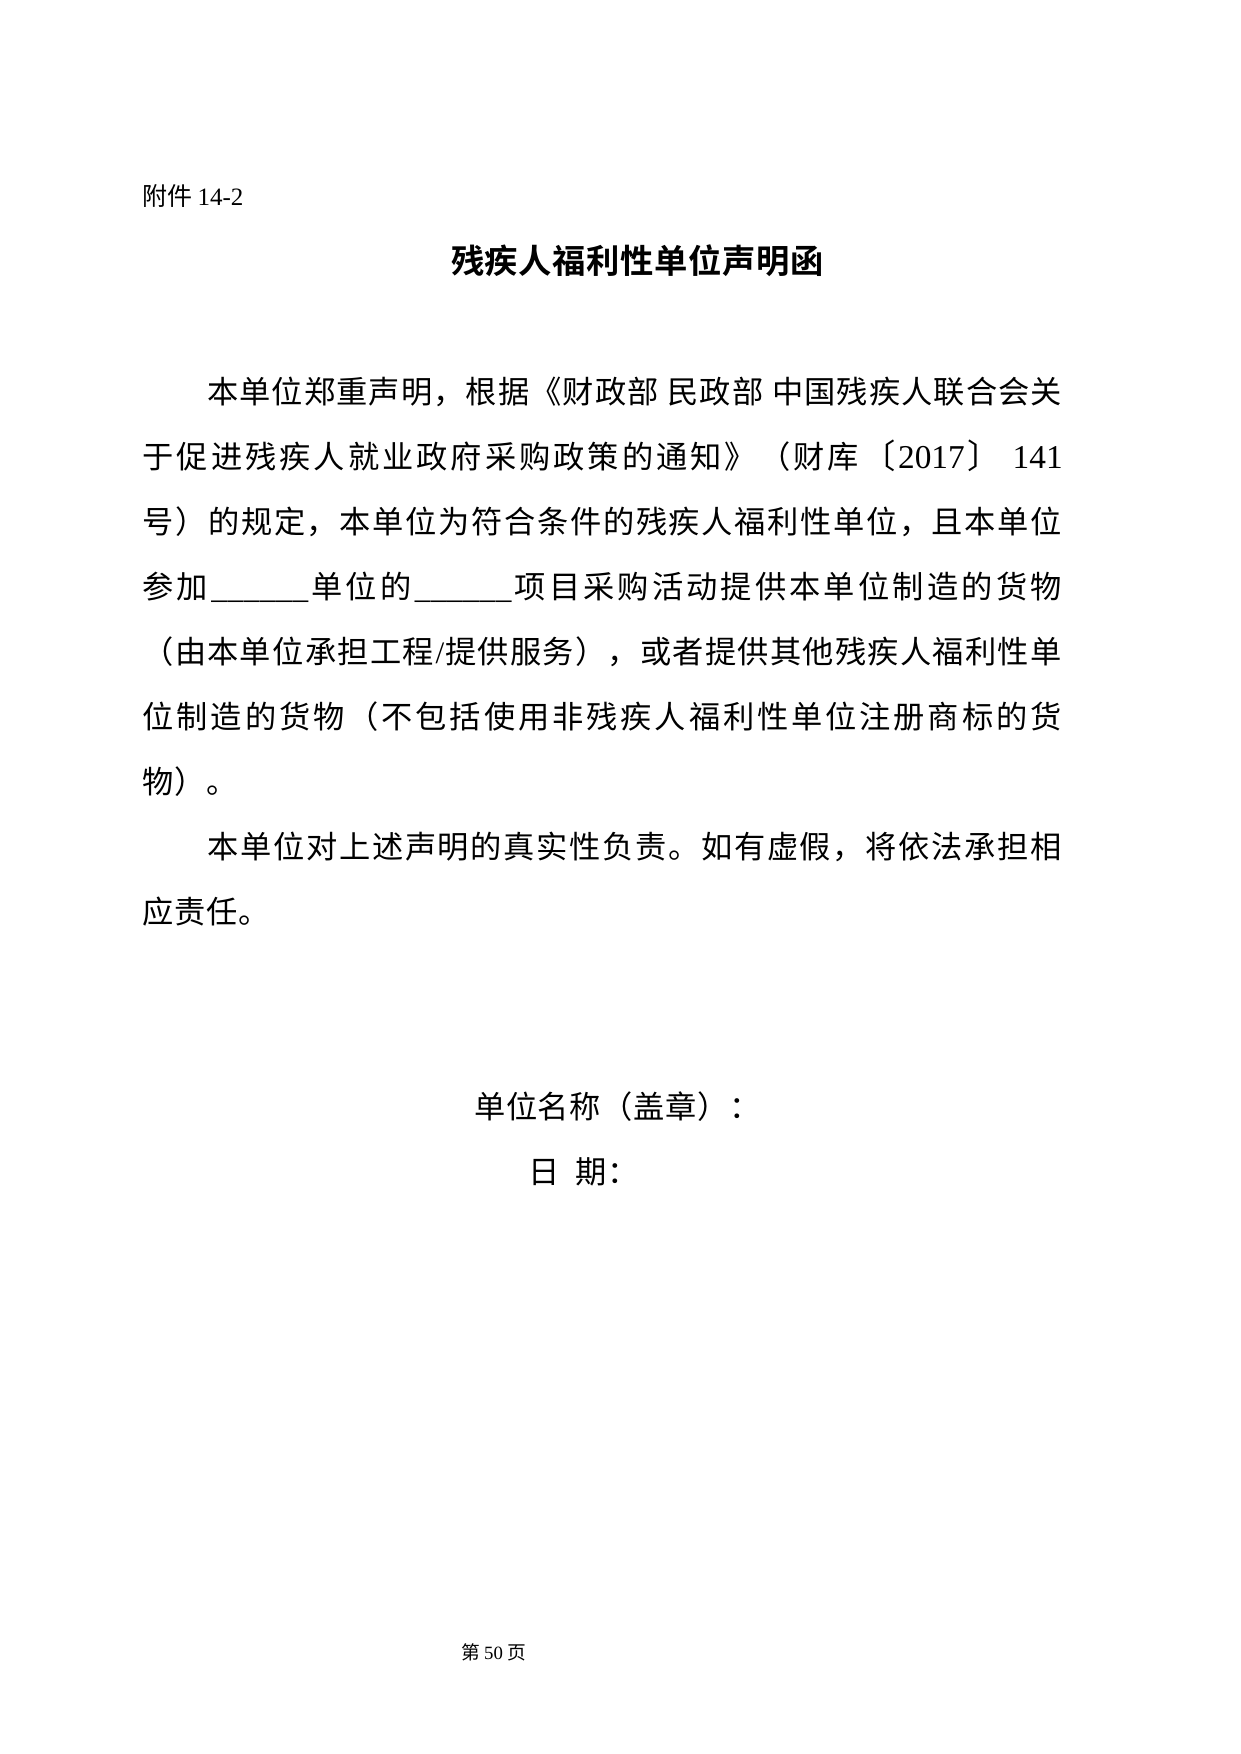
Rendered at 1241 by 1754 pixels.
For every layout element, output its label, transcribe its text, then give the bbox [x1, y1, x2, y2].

text 单位名称（盖章）： [142, 1072, 900, 1137]
text 残疾人福利性单位声明函 [142, 227, 1062, 292]
text 附件14-2 [142, 162, 1062, 227]
text 本单位对上述声明的真实性负责。如有虚假，将依法承担相应责任。 [142, 812, 1062, 942]
text 本单位郑重声明，根据《财政部 民政部 中国残疾人联合会关于促进残疾人就业政府采购政策的通知》（财库〔2017〕 141号）的规定，本单位为符合条件的残疾人福利性单位，且本单位参加______单位的______项目采购活动提供本单位制造的货物（由本单位承担工程/提供服务），或者提供其他残疾人福利性单位制造的货物（不包括使用非残疾人福利性单位注册商标的货物）。 [142, 357, 1062, 812]
text 日 期： [142, 1137, 900, 1202]
